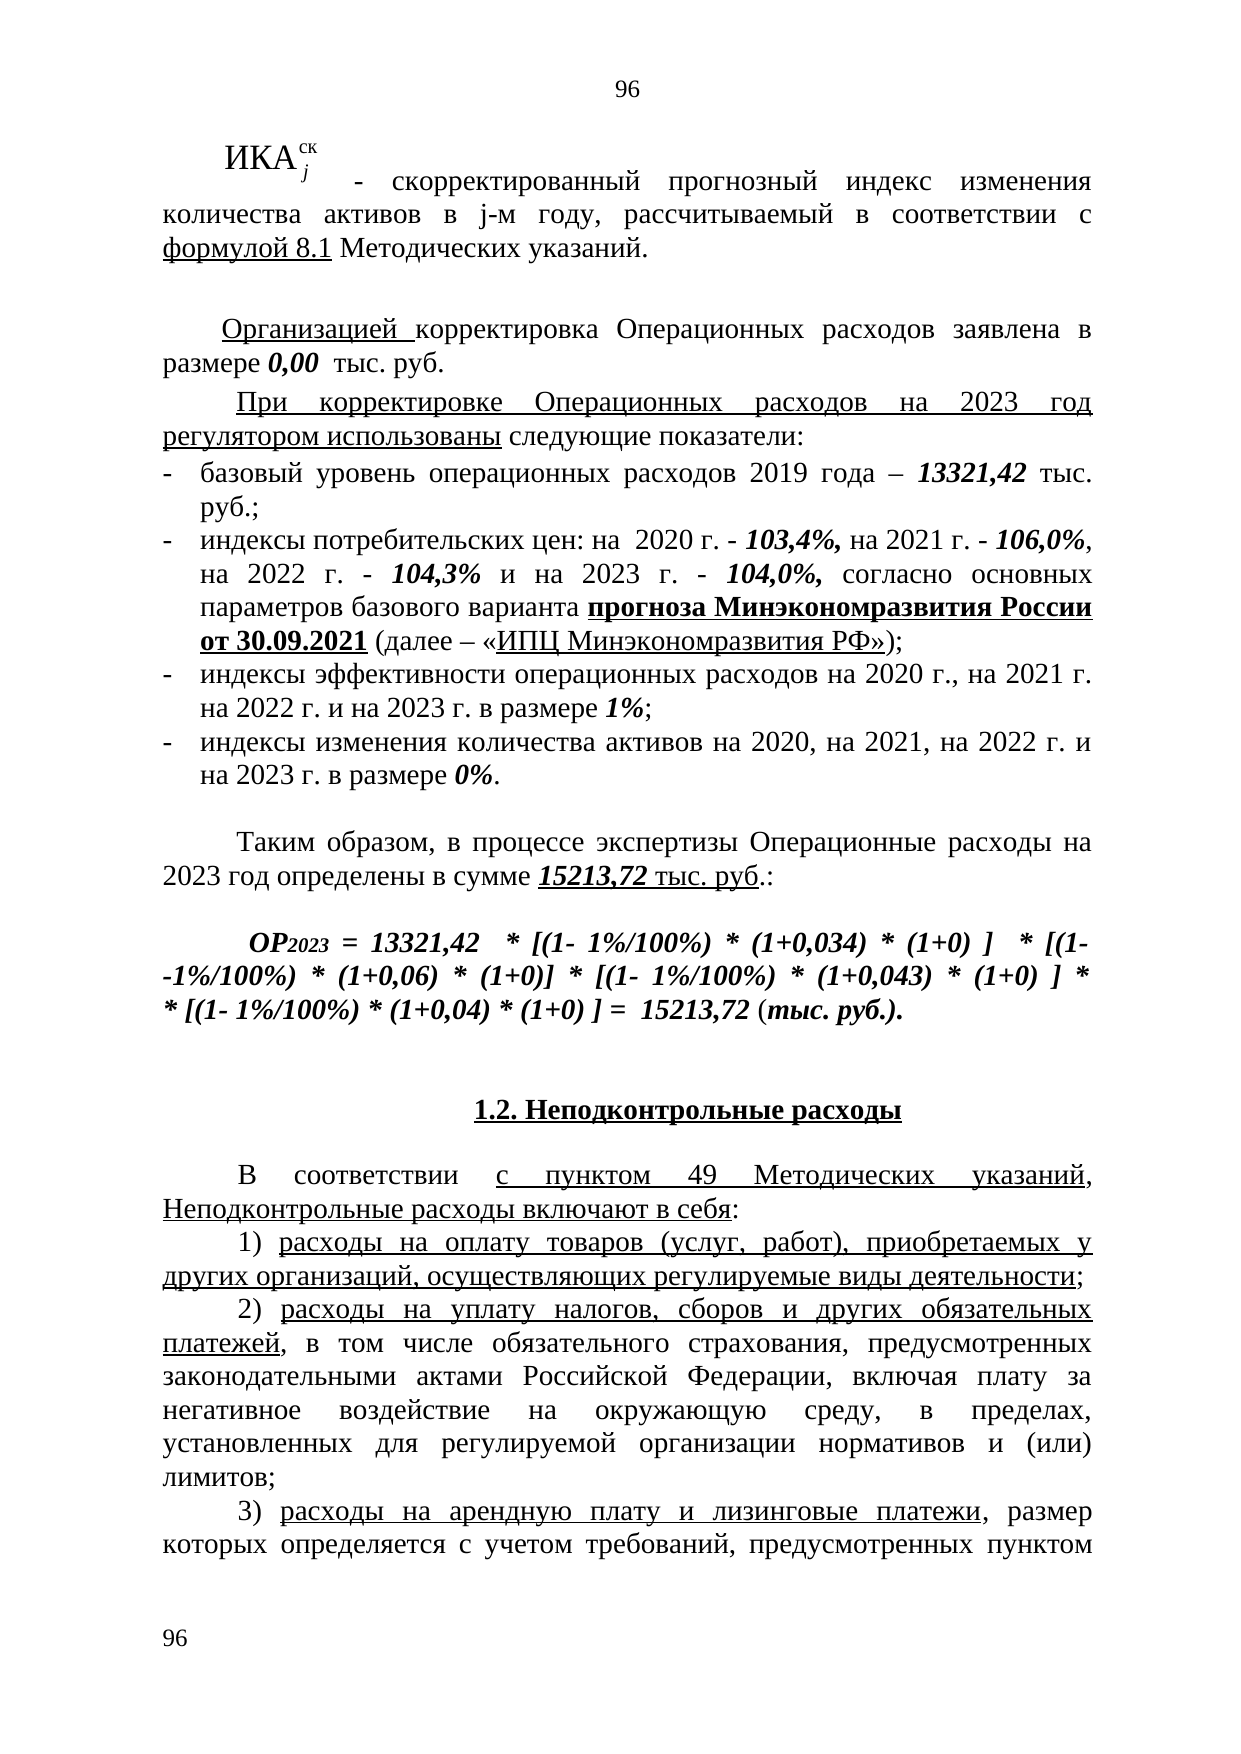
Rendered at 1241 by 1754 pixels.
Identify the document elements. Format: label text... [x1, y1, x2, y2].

text При корректировке Операционных расходов на 2023 год регулятором использованы следующие показатели: [162, 384, 1092, 451]
list индексы изменения количества активов на 2020, на 2021, на 2022 г. и на 2023 г. в размере 0%. [162, 724, 1092, 791]
text 1.2. Неподконтрольные расходы [283, 1092, 1092, 1125]
text ОР2023 = 13321,42 * [(1- 1%/100%) * (1+0,034) * (1+0) ] * [(1- -1%/100%) * (1+0,06) * (1+0)] * [(1- 1%/100%) * (1+0,043) * (1+0) ] * * [(1- 1%/100%) * (1+0,04) * (1+0) ] = 15213,72 (тыс. руб.). [162, 925, 1092, 1026]
text Таким образом, в процессе экспертизы Операционные расходы на 2023 год определены в сумме 15213,72 тыс. руб.: [162, 824, 1092, 891]
list базовый уровень операционных расходов 2019 года – 13321,42 тыс. руб.; [162, 455, 1092, 522]
text 2) расходы на уплату налогов, сборов и других обязательных платежей, в том числе обязательного страхования, предусмотренных законодательными актами Российской Федерации, включая плату за негативное воздействие на окружающую среду, в пределах, установленных для регулируемой организации нормативов и (или) лимитов; [162, 1291, 1092, 1493]
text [162, 1493, 1092, 1560]
list индексы эффективности операционных расходов на 2020 г., на 2021 г. на 2022 г. и на 2023 г. в размере 1%; [162, 657, 1092, 724]
text В соответствии с пунктом 49 Методических указаний, Неподконтрольные расходы включают в себя: [162, 1157, 1092, 1224]
list индексы потребительских цен: на 2020 г. - 103,4%, на 2021 г. - 106,0%, на 2022 г. - 104,3% и на 2023 г. - 104,0%, согласно основных параметров базового варианта прогноза Минэкономразвития России от 30.09.2021 (далее – «ИПЦ Минэкономразвития РФ»); [162, 522, 1092, 657]
text 1) расходы на оплату товаров (услуг, работ), приобретаемых у других организаций, осуществляющих регулируемые виды деятельности; [162, 1224, 1092, 1291]
text Организацией корректировка Операционных расходов заявлена в размере 0,00 тыс. руб. [162, 311, 1092, 378]
text - скорректированный прогнозный индекс изменения количества активов в j-м году, рассчитываемый в соответствии с формулой 8.1 Методических указаний. [162, 131, 1092, 264]
